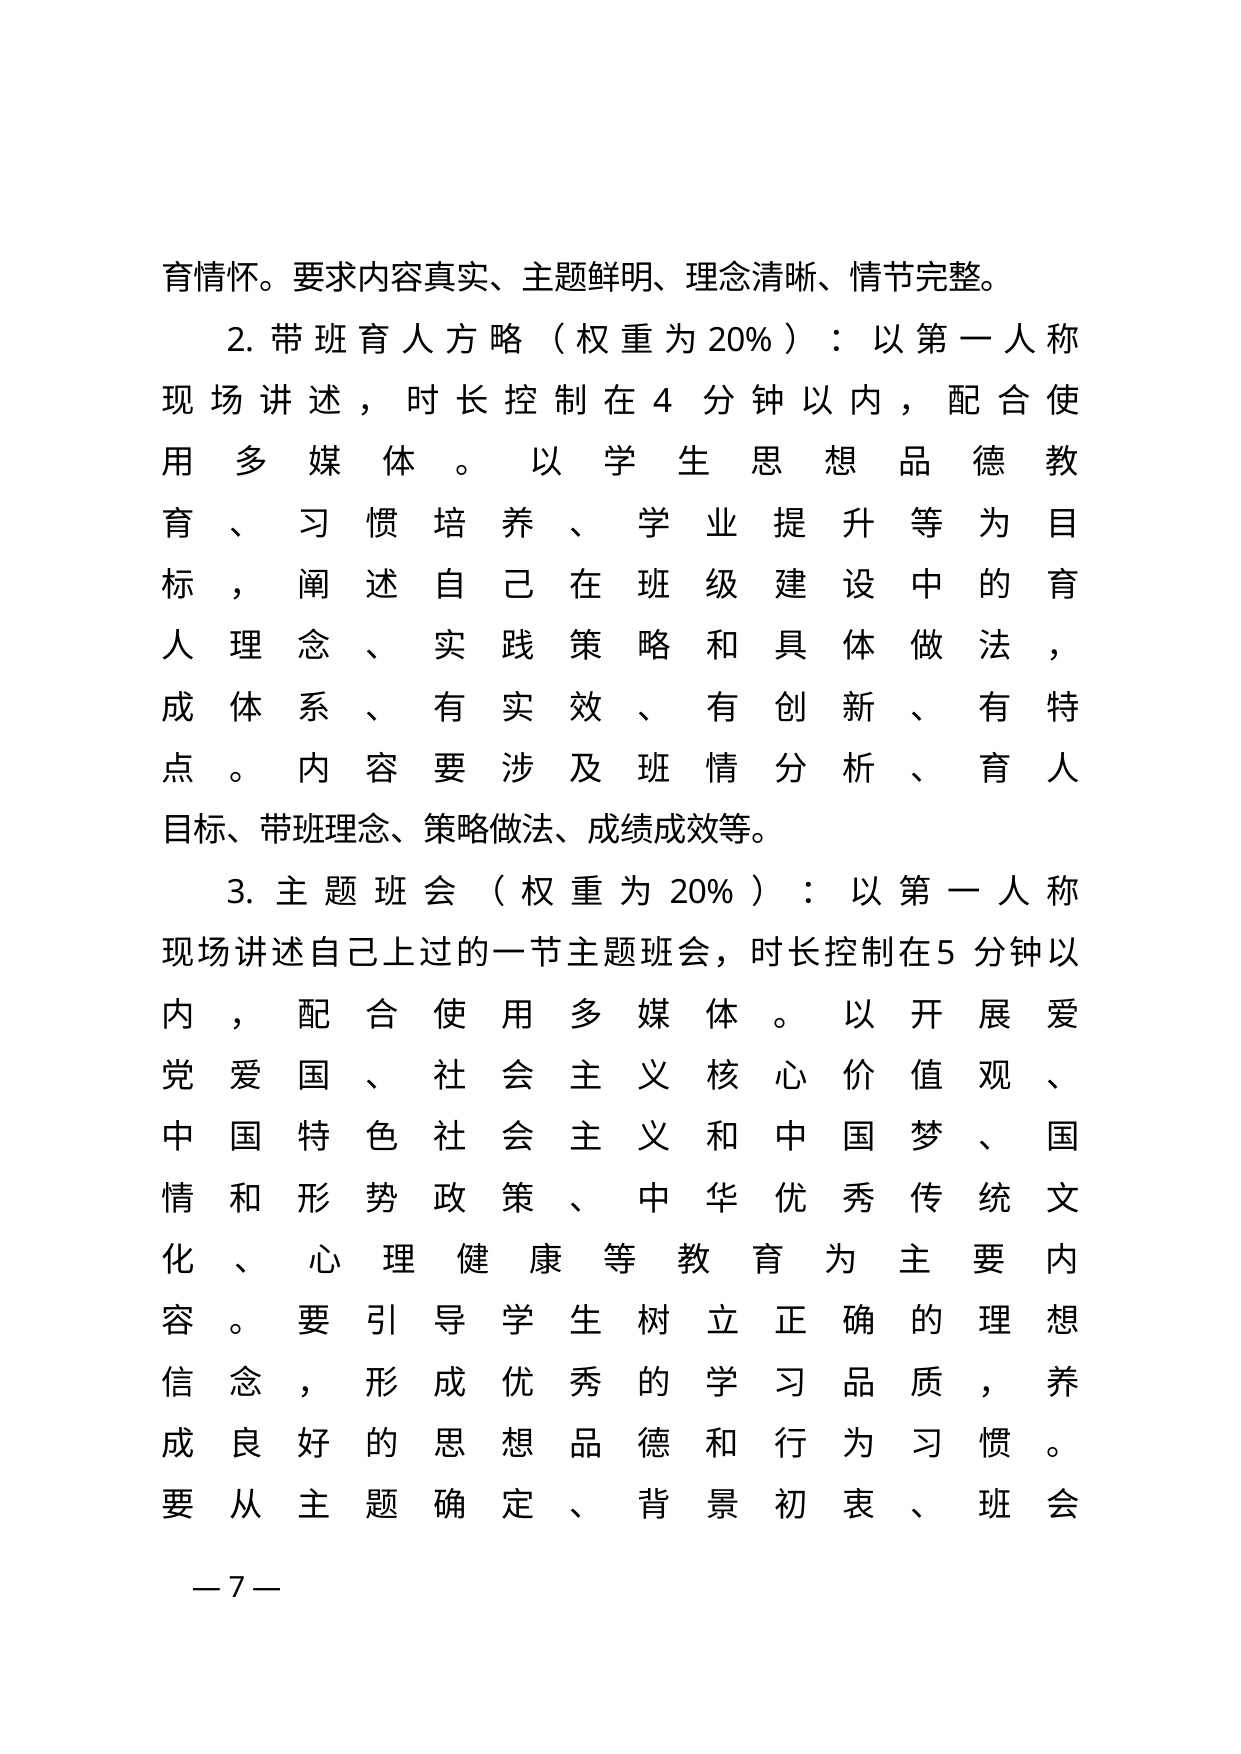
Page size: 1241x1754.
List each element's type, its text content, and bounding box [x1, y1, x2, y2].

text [161, 858, 1079, 1533]
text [161, 244, 1079, 306]
text 2.带班育人方略（权重为20%）：以第一人称现场讲述，时长控制在4分钟以内，配合使用多媒体。以学生思想品德教育、习惯培养、学业提升等为目标，阐述自己在班级建设中的育人理念、实践策略和具体做法，成体系、有实效、有创新、有特点。内容要涉及班情分析、育人目标、带班理念、策略做法、成绩成效等。 [161, 306, 1079, 858]
